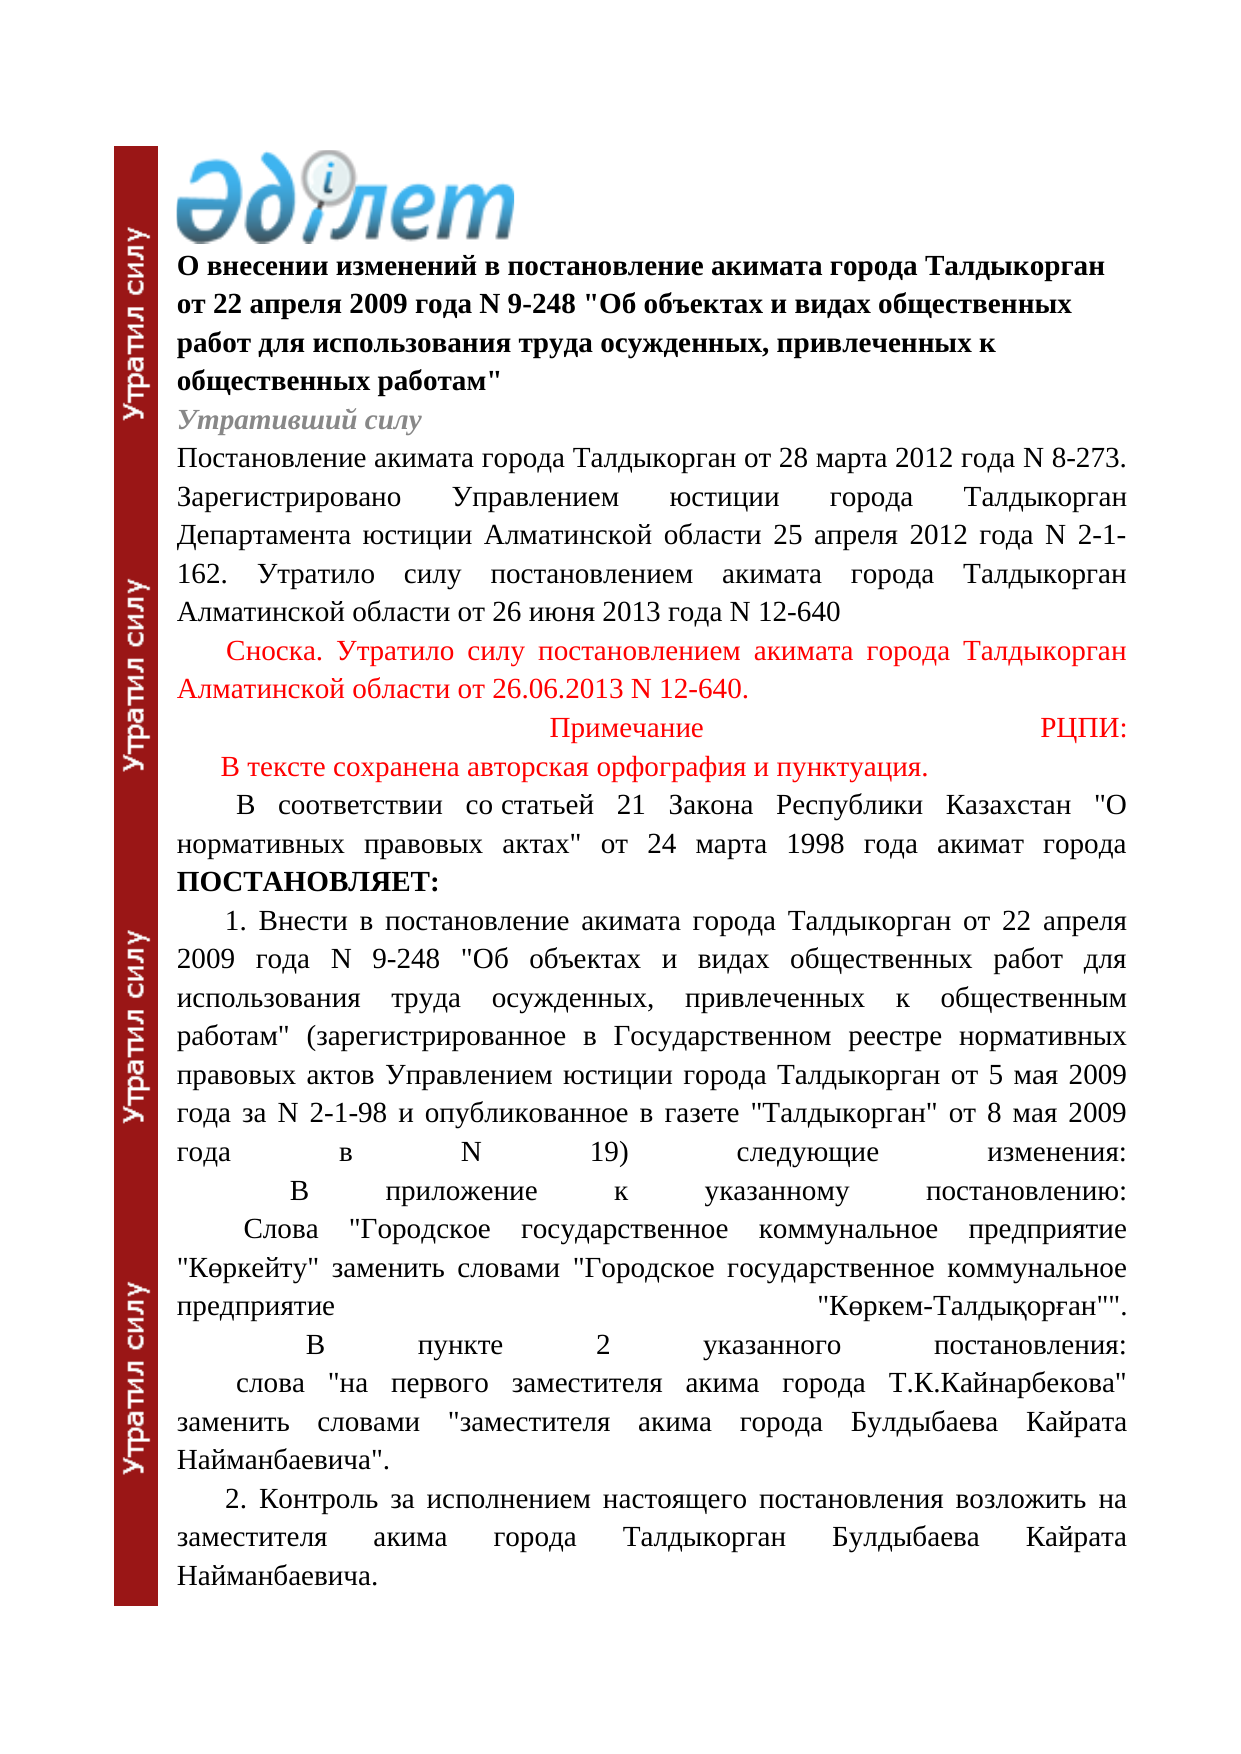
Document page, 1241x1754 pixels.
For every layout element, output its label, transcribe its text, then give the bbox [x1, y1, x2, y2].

text О внесении изменений в постановление акимата города Талдыкорган от 22 апреля 2009 года N 9-248 "Об объектах и видах общественных работ для использования труда осужденных, привлеченных к общественных работам" [112, 248, 1128, 397]
picture [114, 435, 158, 440]
picture [114, 782, 158, 787]
text Постановление акимата города Талдыкорган от 28 марта 2012 года N 8-273. Зарегистрировано Управлением юстиции города Талдыкорган Департамента юстиции Алматинской области 25 апреля 2012 года N 2-1-162. Утратило силу постановлением акимата города Талдыкорган Алматинской области от 26 июня 2013 года N 12-640 [112, 440, 1128, 628]
text Примечание РЦПИ: В тексте сохранена авторская орфография и пунктуация. [112, 710, 1128, 782]
text Сноска. Утратило силу постановлением акимата города Талдыкорган Алматинской области от 26.06.2013 N 12-640. [112, 633, 1128, 705]
picture [114, 397, 158, 402]
picture [114, 705, 158, 710]
picture [114, 628, 158, 633]
picture [114, 146, 158, 248]
text Утративший силу [112, 402, 1128, 435]
picture [114, 1592, 158, 1606]
picture [176, 150, 515, 244]
